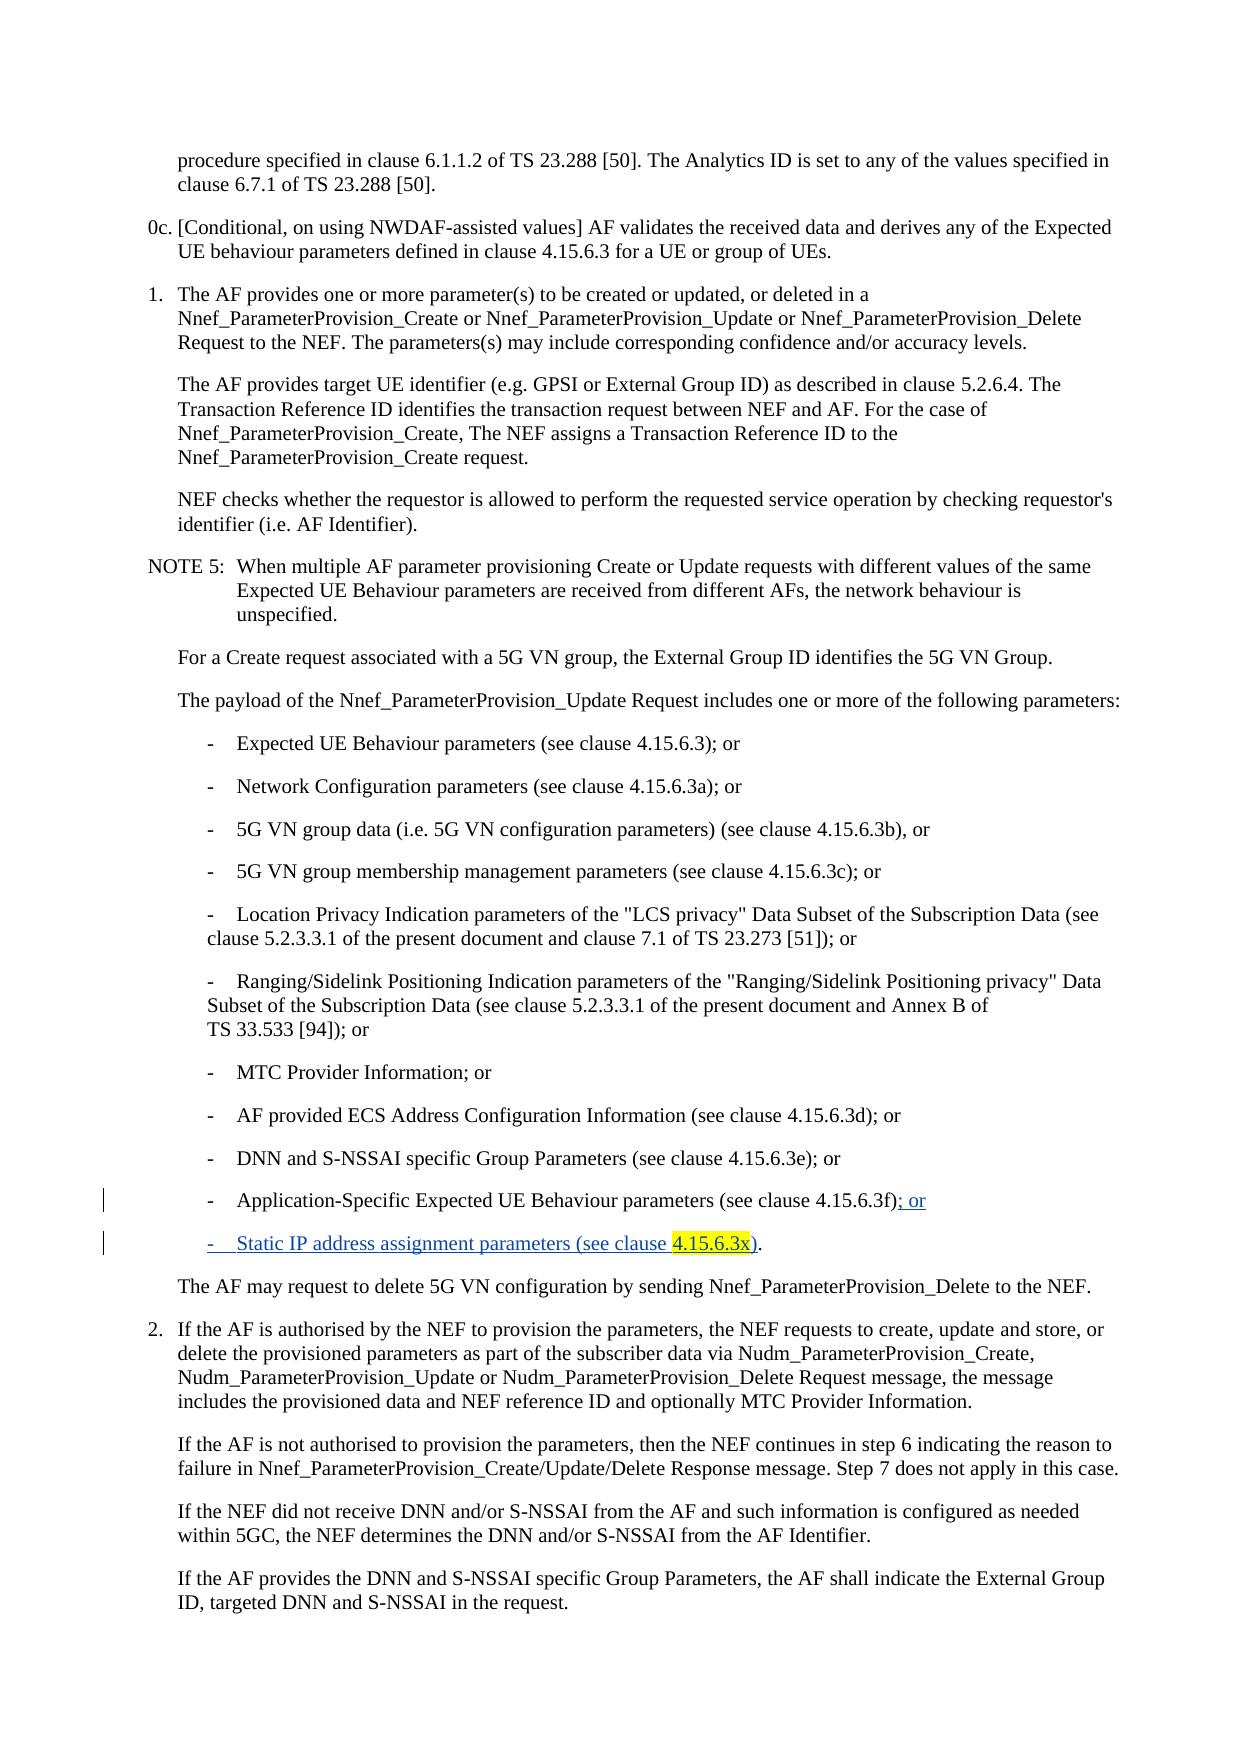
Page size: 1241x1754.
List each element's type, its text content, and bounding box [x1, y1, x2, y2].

text - Location Privacy Indication parameters of the "LCS privacy" Data Subset of the Subscription Data (see clause 5.2.3.3.1 of the present document and clause 7.1 of TS 23.273 [51]); or [207, 902, 1122, 950]
text If the AF provides the DNN and S-NSSAI specific Group Parameters, the AF shall indicate the External Group ID, targeted DNN and S-NSSAI in the request. [148, 1566, 1122, 1614]
text NOTE 5: When multiple AF parameter provisioning Create or Update requests with different values of the same Expected UE Behaviour parameters are received from different AFs, the network behaviour is unspecified. [148, 554, 1122, 626]
text For a Create request associated with a 5G VN group, the External Group ID identifies the 5G VN Group. [148, 645, 1122, 669]
text - Ranging/Sidelink Positioning Indication parameters of the "Ranging/Sidelink Positioning privacy" Data Subset of the Subscription Data (see clause 5.2.3.3.1 of the present document and Annex B of TS 33.533 [94]); or [207, 969, 1122, 1041]
text - AF provided ECS Address Configuration Information (see clause 4.15.6.3d); or [207, 1103, 1122, 1127]
text - MTC Provider Information; or [207, 1060, 1122, 1084]
text - 5G VN group data (i.e. 5G VN configuration parameters) (see clause 4.15.6.3b), or [207, 816, 1122, 841]
text NEF checks whether the requestor is allowed to perform the requested service operation by checking requestor's identifier (i.e. AF Identifier). [148, 487, 1122, 536]
text If the NEF did not receive DNN and/or S-NSSAI from the AF and such information is configured as needed within 5GC, the NEF determines the DNN and/or S-NSSAI from the AF Identifier. [148, 1499, 1122, 1547]
text The payload of the Nnef_ParameterProvision_Update Request includes one or more of the following parameters: [148, 688, 1122, 712]
text - 5G VN group membership management parameters (see clause 4.15.6.3c); or [207, 859, 1122, 883]
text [148, 148, 1122, 196]
text - Expected UE Behaviour parameters (see clause 4.15.6.3); or [207, 731, 1122, 755]
text . [207, 1231, 672, 1252]
text The AF provides target UE identifier (e.g. GPSI or External Group ID) as described in clause 5.2.6.4. The Transaction Reference ID identifies the transaction request between NEF and AF. For the case of Nnef_ParameterProvision_Create, The NEF assigns a Transaction Reference ID to the Nnef_ParameterProvision_Create request. [148, 372, 1122, 469]
text 1. The AF provides one or more parameter(s) to be created or updated, or deleted in a Nnef_ParameterProvision_Create or Nnef_ParameterProvision_Update or Nnef_ParameterProvision_Delete Request to the NEF. The parameters(s) may include corresponding confidence and/or accuracy levels. [148, 281, 1122, 354]
text If the AF is not authorised to provision the parameters, then the NEF continues in step 6 indicating the reason to failure in Nnef_ParameterProvision_Create/Update/Delete Response message. Step 7 does not apply in this case. [148, 1432, 1122, 1480]
text . [750, 1231, 1122, 1255]
text - DNN and S-NSSAI specific Group Parameters (see clause 4.15.6.3e); or [207, 1146, 1122, 1169]
text - Network Configuration parameters (see clause 4.15.6.3a); or [207, 774, 1122, 798]
text The AF may request to delete 5G VN configuration by sending Nnef_ParameterProvision_Delete to the NEF. [148, 1274, 1122, 1298]
text 0c. [Conditional, on using NWDAF-assisted values] AF validates the received data and derives any of the Expected UE behaviour parameters defined in clause 4.15.6.3 for a UE or group of UEs. [148, 214, 1122, 263]
text 2. If the AF is authorised by the NEF to provision the parameters, the NEF requests to create, update and store, or delete the provisioned parameters as part of the subscriber data via Nudm_ParameterProvision_Create, Nudm_ParameterProvision_Update or Nudm_ParameterProvision_Delete Request message, the message includes the provisioned data and NEF reference ID and optionally MTC Provider Information. [148, 1317, 1122, 1413]
text - Application-Specific Expected UE Behaviour parameters (see clause 4.15.6.3f) [207, 1188, 1122, 1212]
